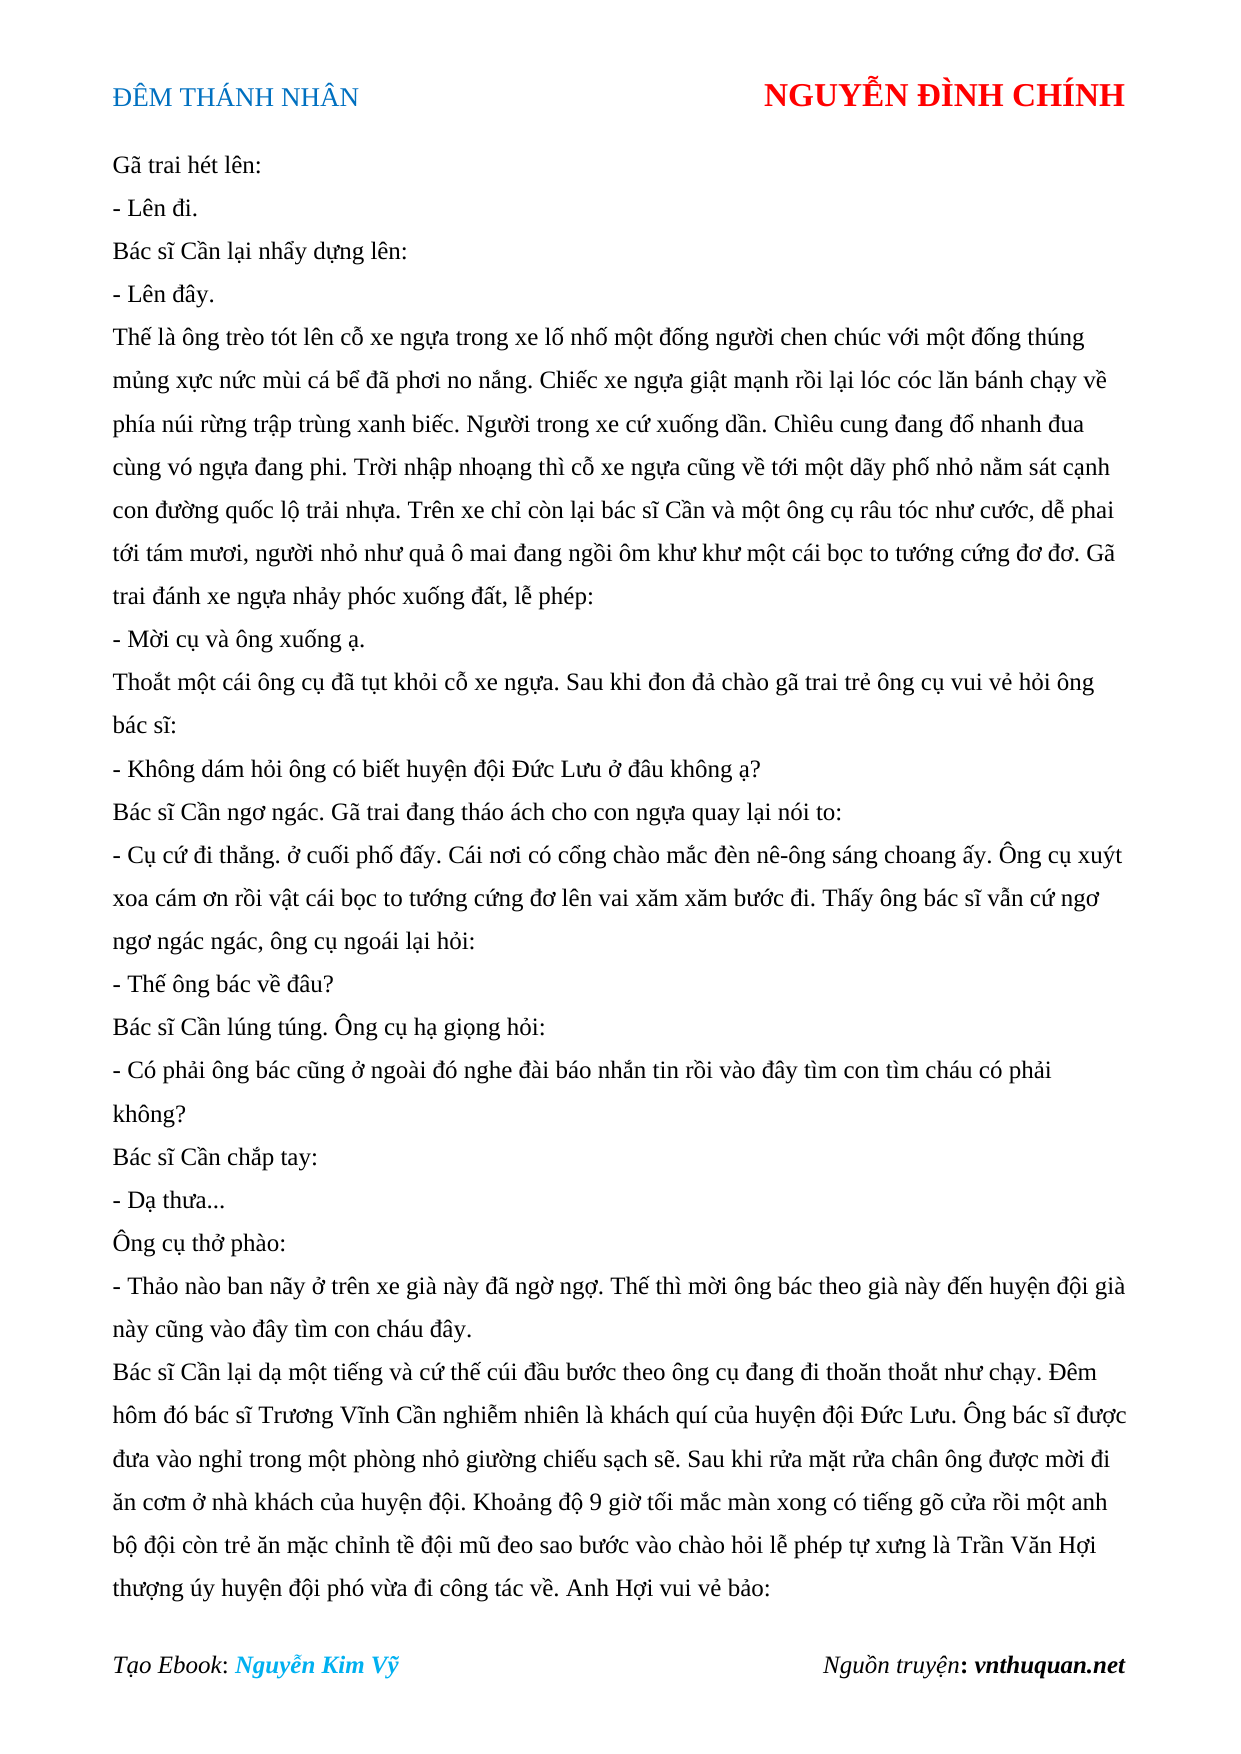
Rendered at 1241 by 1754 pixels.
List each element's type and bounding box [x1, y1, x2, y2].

text [112, 150, 1128, 1602]
